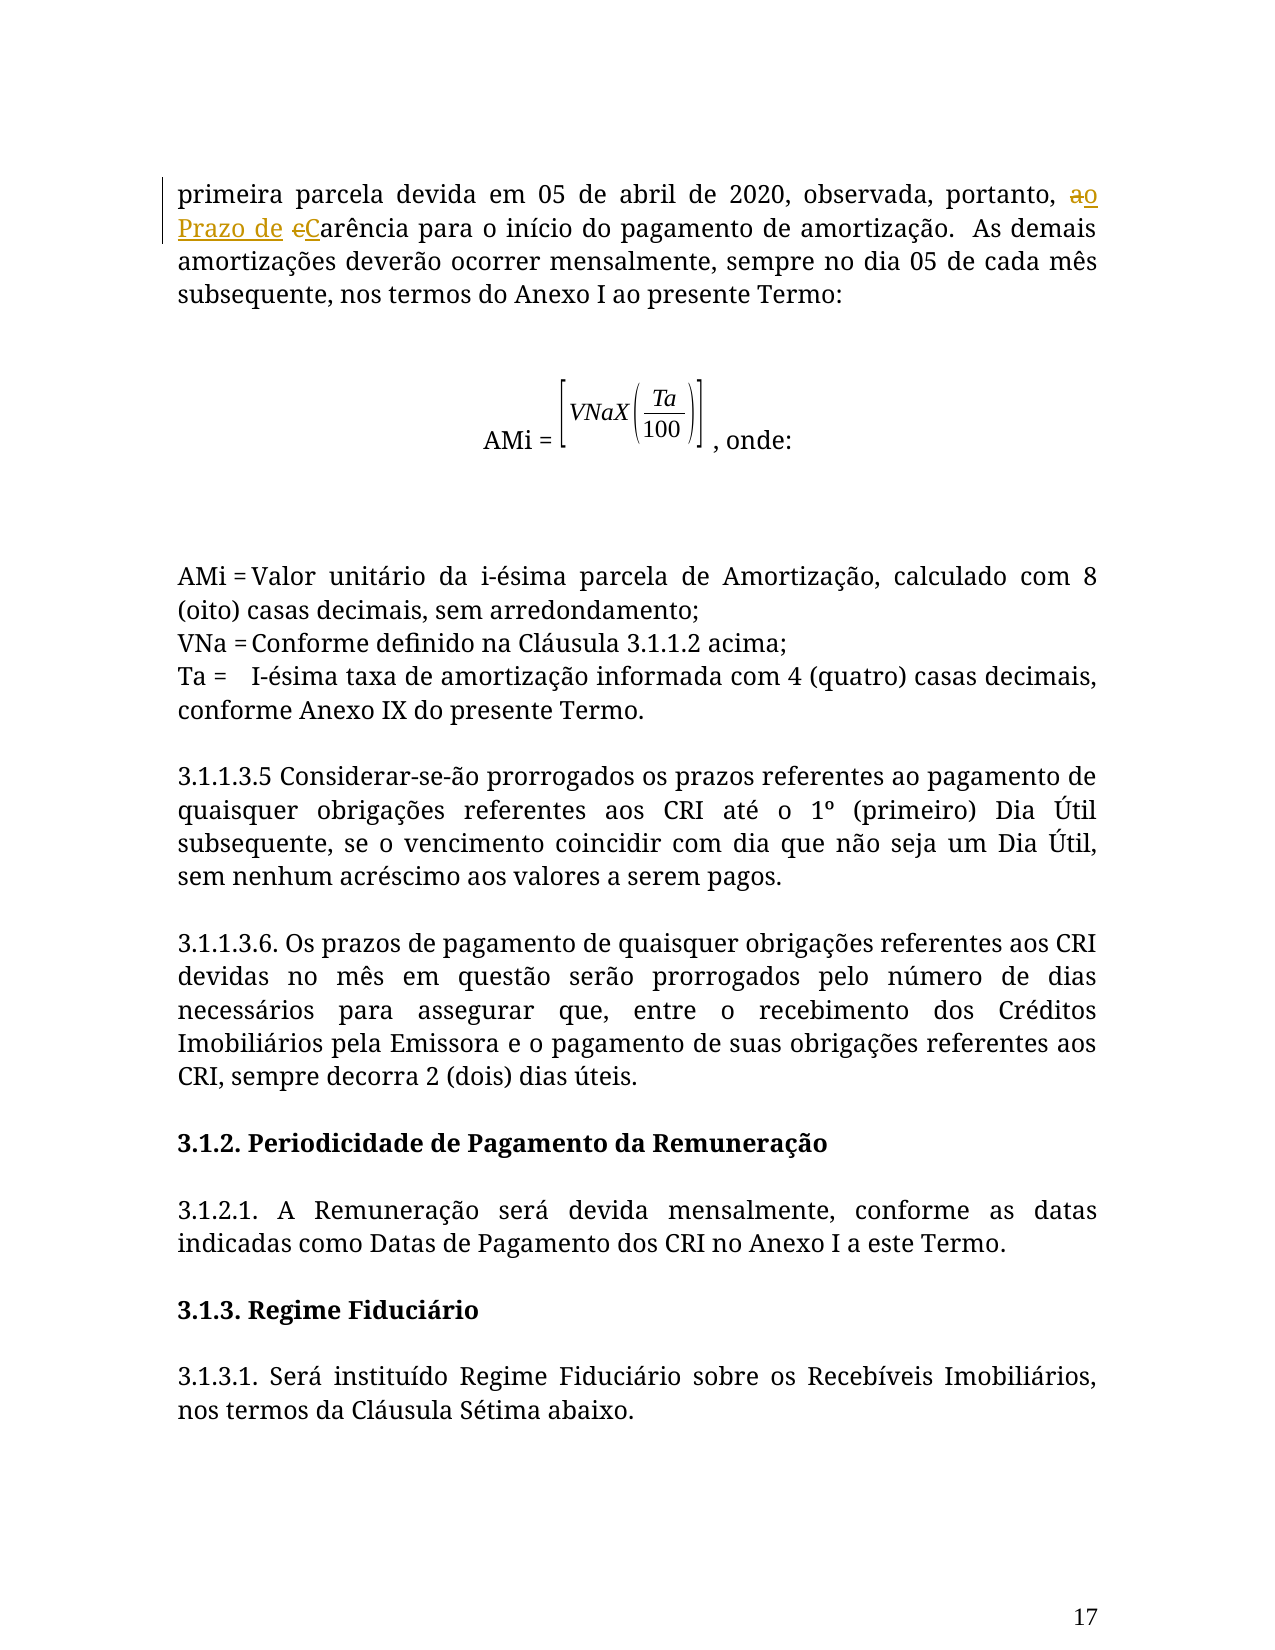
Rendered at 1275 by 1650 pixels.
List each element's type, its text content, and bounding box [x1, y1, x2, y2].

text 3.1.2.1. A Remuneração será devida mensalmente, conforme as datas indicadas como Datas de Pagamento dos CRI no Anexo I a este Termo. [177, 1192, 1098, 1259]
text 3.1.1.3.5 Considerar-se-ão prorrogados os prazos referentes ao pagamento de quaisquer obrigações referentes aos CRI até o 1º (primeiro) Dia Útil subsequente, se o vencimento coincidir com dia que não seja um Dia Útil, sem nenhum acréscimo aos valores a serem pagos. [177, 759, 1098, 892]
text 3.1.3. Regime Fiduciário [177, 1292, 1098, 1326]
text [177, 177, 1098, 311]
text 3.1.2. Periodicidade de Pagamento da Remuneração [177, 1126, 1098, 1159]
text 3.1.3.1. Será instituído Regime Fiduciário sobre os Recebíveis Imobiliários, nos termos da Cláusula Sétima abaixo. [177, 1359, 1098, 1426]
text VNa = Conforme definido na Cláusula 3.1.1.2 acima; [177, 626, 1098, 659]
text 3.1.1.3.6. Os prazos de pagamento de quaisquer obrigações referentes aos CRI devidas no mês em questão serão prorrogados pelo número de dias necessários para assegurar que, entre o recebimento dos Créditos Imobiliários pela Emissora e o pagamento de suas obrigações referentes aos CRI, sempre decorra 2 (dois) dias úteis. [177, 926, 1098, 1092]
text Ta = I-ésima taxa de amortização informada com 4 (quatro) casas decimais, conforme Anexo IX do presente Termo. [177, 659, 1098, 726]
text AMi = Valor unitário da i-ésima parcela de Amortização, calculado com 8 (oito) casas decimais, sem arredondamento; [177, 559, 1098, 626]
text AMi = , onde: [177, 379, 1098, 457]
